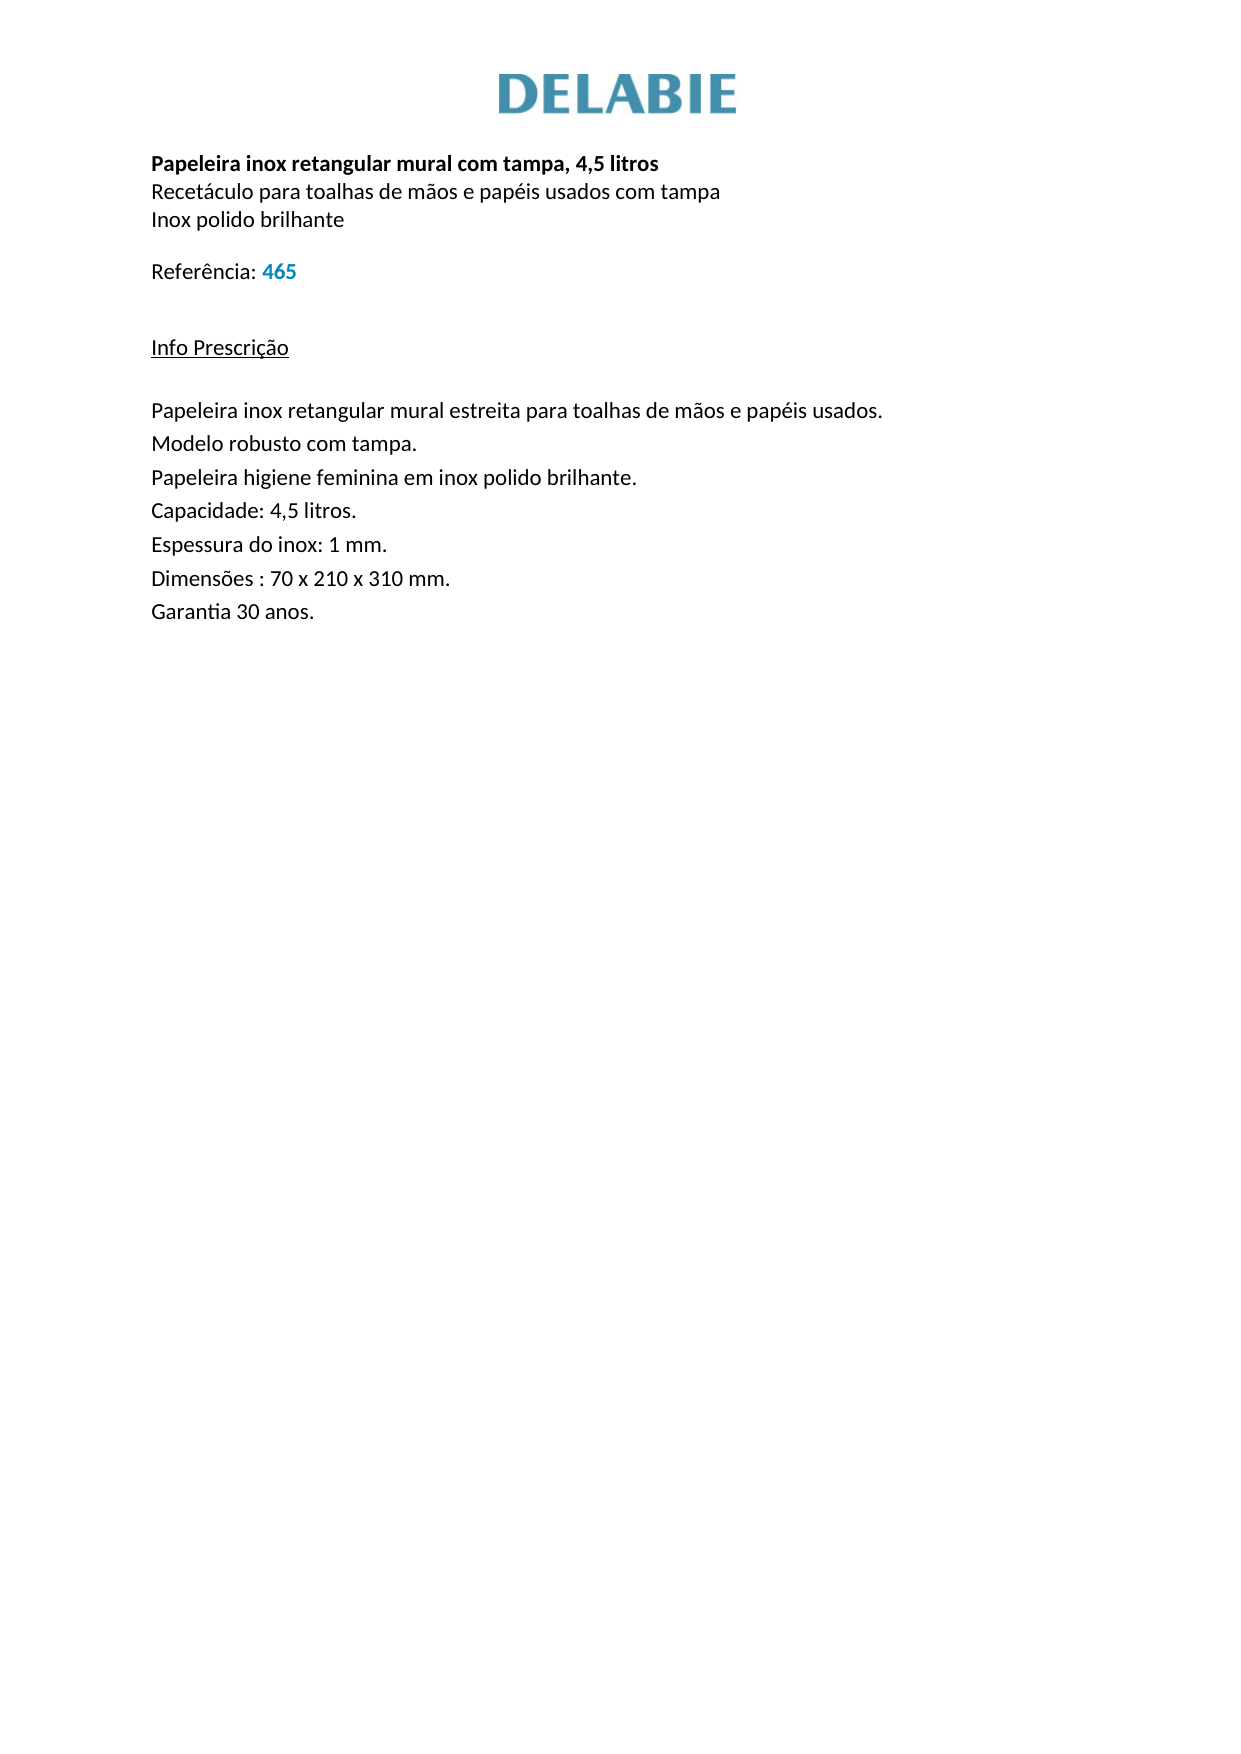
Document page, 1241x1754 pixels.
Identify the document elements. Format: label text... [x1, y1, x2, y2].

text Garantia 30 anos. [151, 597, 1084, 625]
text Recetáculo para toalhas de mãos e papéis usados com tampa [151, 177, 1084, 205]
text Info Prescrição [151, 333, 1084, 361]
text Papeleira inox retangular mural com tampa, 4,5 litros [151, 149, 1084, 177]
text Papeleira higiene feminina em inox polido brilhante. [151, 463, 1084, 491]
text Capacidade: 4,5 litros. [151, 497, 1084, 525]
picture [497, 74, 738, 114]
text Inox polido brilhante [151, 205, 1084, 233]
text Espessura do inox: 1 mm. [151, 530, 1084, 558]
text Referência: 465 [151, 257, 1084, 285]
text Modelo robusto com tampa. [151, 429, 1084, 458]
text Dimensões : 70 x 210 x 310 mm. [151, 564, 1084, 592]
text Papeleira inox retangular mural estreita para toalhas de mãos e papéis usados. [151, 396, 1084, 424]
